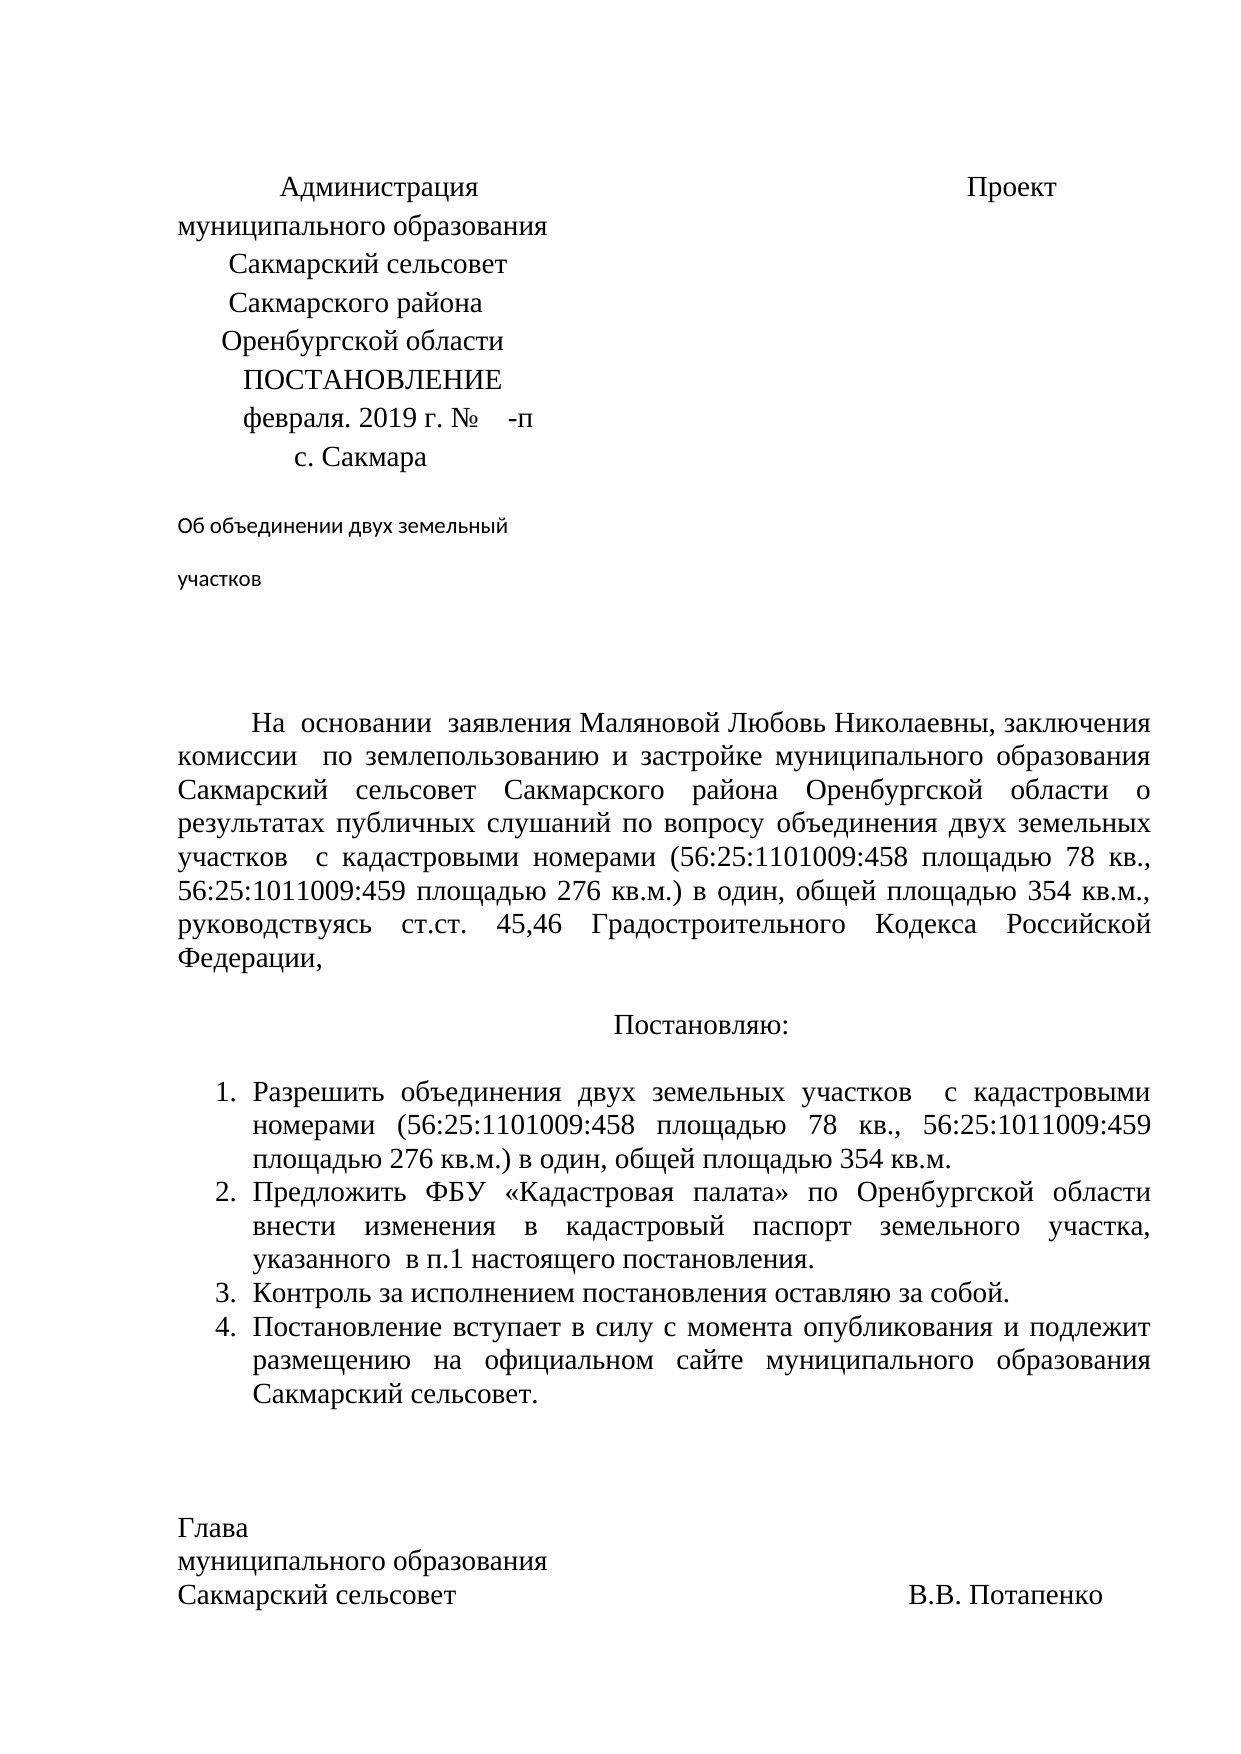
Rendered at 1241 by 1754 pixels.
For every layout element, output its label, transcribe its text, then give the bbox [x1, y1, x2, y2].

text Администрация Проект [177, 169, 1152, 203]
list Предложить ФБУ «Кадастровая палата» по Оренбургской области внести изменения в кадастровый паспорт земельного участка, указанного в п.1 настоящего постановления. [215, 1174, 1152, 1275]
list Разрешить объединения двух земельных участков с кадастровыми номерами (56:25:1101009:458 площадью 78 кв., 56:25:1011009:459 площадью 276 кв.м.) в один, общей площадью 354 кв.м. [215, 1074, 1152, 1174]
list На основании заявления Маляновой Любовь Николаевны, заключения комиссии по землепользованию и застройке муниципального образования Сакмарский сельсовет Сакмарского района Оренбургской области о результатах публичных слушаний по вопросу объединения двух земельных участков с кадастровыми номерами (56:25:1101009:458 площадью 78 кв., 56:25:1011009:459 площадью 276 кв.м.) в один, общей площадью 354 кв.м., руководствуясь ст.ст. 45,46 Градостроительного Кодекса Российской Федерации, [177, 705, 1152, 973]
text февраля. 2019 г. № -п [177, 400, 1152, 434]
text Сакмарский сельсовет [177, 246, 1152, 280]
text Сакмарского района [177, 285, 1152, 318]
text Оренбургской области [177, 323, 1152, 357]
list Глава [177, 1510, 1152, 1543]
text муниципального образования [177, 208, 1152, 241]
list Сакмарский сельсовет В.В. Потапенко [177, 1577, 1152, 1611]
list муниципального образования [177, 1543, 1152, 1577]
list Контроль за исполнением постановления оставляю за собой. [215, 1275, 1152, 1309]
text Об объединении двух земельный [177, 511, 1152, 539]
text ПОСТАНОВЛЕНИЕ [177, 362, 1152, 395]
text участков [177, 564, 1152, 592]
list Постановление вступает в силу с момента опубликования и подлежит размещению на официальном сайте муниципального образования Сакмарский сельсовет. [215, 1309, 1152, 1409]
list Постановляю: [177, 1007, 1152, 1040]
text с. Сакмара [177, 439, 1152, 472]
